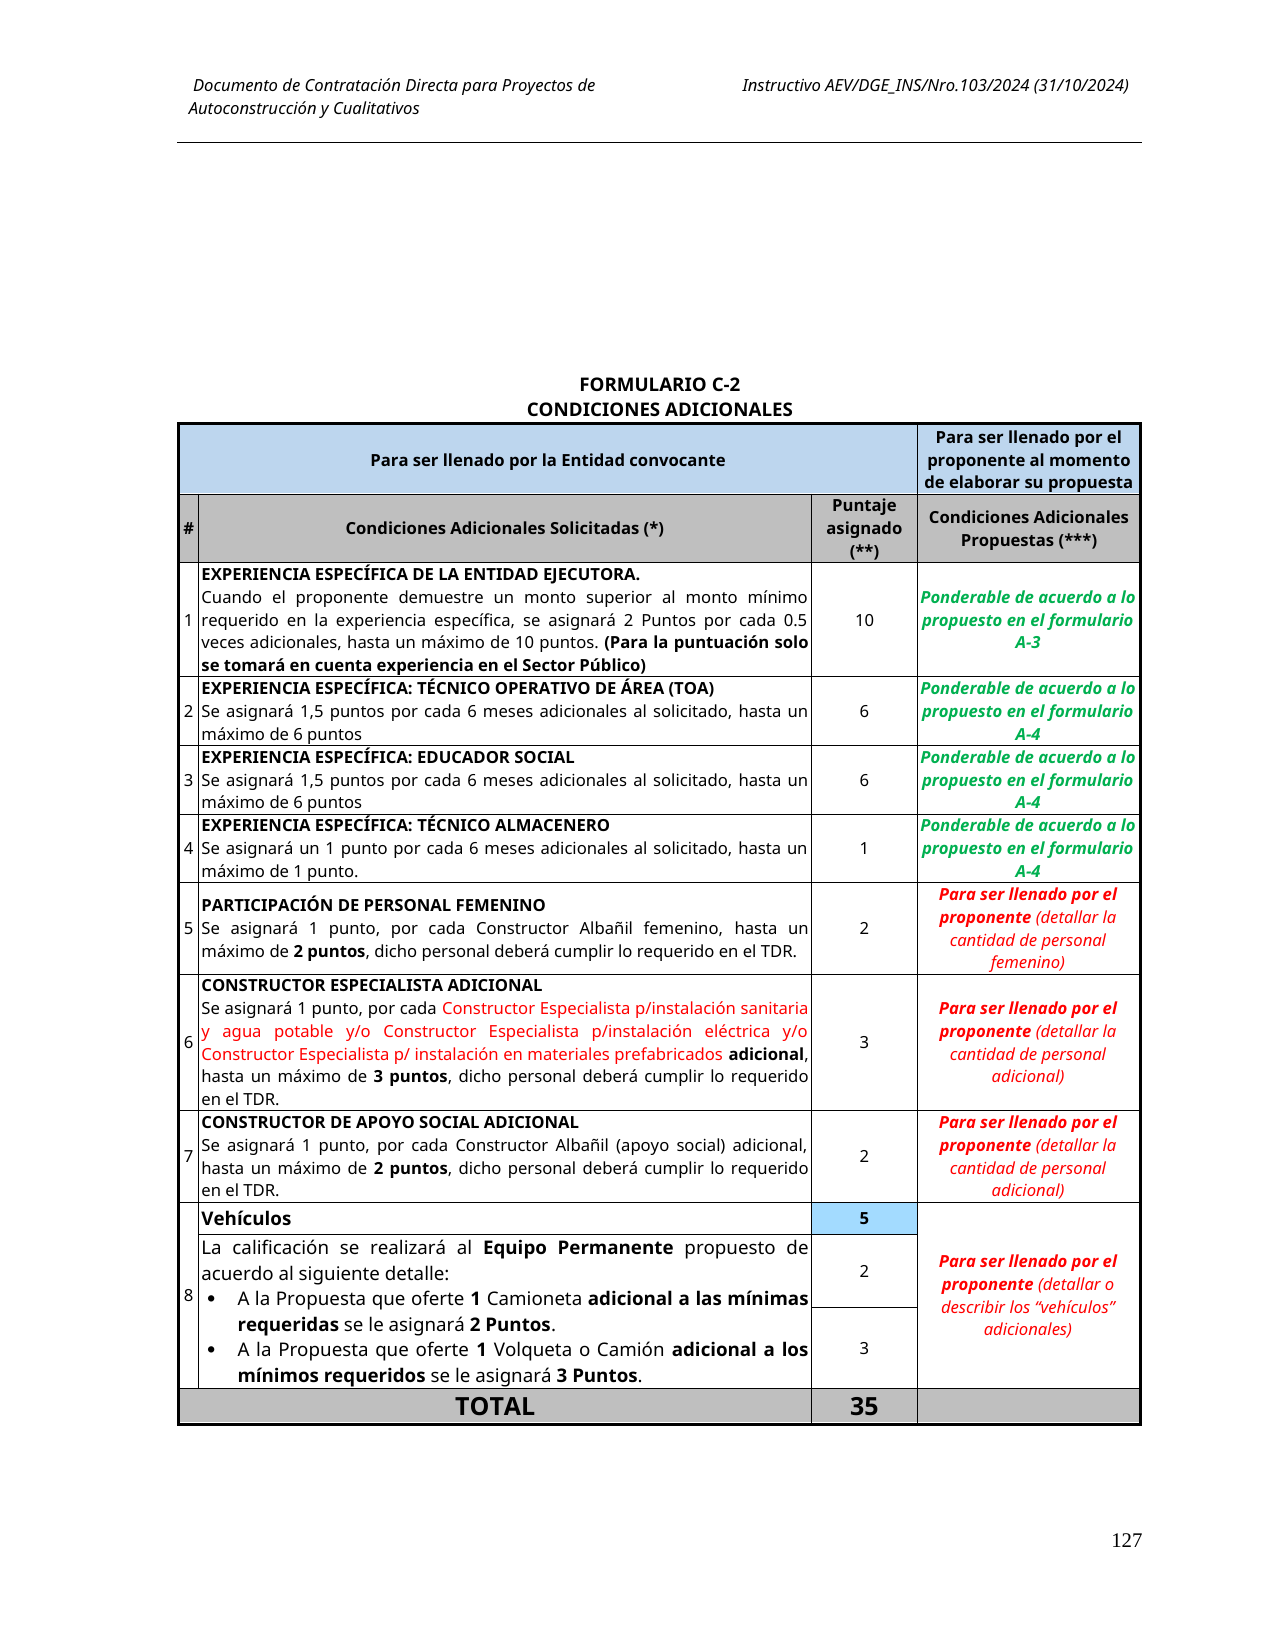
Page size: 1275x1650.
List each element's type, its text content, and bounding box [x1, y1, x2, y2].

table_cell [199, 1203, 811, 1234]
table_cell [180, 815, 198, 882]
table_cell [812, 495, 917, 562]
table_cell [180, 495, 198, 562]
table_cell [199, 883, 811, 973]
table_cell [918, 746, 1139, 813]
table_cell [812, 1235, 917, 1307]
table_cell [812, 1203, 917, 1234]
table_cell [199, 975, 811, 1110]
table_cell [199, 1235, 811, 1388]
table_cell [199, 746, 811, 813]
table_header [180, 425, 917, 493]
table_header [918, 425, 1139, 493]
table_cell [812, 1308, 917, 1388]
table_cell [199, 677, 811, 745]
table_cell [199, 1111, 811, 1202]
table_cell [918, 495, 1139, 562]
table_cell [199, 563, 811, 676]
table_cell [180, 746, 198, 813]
text FORMULARIO C-2 [177, 371, 1142, 397]
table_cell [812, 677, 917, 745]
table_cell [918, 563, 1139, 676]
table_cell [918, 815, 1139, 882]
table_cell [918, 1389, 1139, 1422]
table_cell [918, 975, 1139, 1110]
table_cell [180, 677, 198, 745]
text CONDICIONES ADICIONALES [177, 397, 1142, 422]
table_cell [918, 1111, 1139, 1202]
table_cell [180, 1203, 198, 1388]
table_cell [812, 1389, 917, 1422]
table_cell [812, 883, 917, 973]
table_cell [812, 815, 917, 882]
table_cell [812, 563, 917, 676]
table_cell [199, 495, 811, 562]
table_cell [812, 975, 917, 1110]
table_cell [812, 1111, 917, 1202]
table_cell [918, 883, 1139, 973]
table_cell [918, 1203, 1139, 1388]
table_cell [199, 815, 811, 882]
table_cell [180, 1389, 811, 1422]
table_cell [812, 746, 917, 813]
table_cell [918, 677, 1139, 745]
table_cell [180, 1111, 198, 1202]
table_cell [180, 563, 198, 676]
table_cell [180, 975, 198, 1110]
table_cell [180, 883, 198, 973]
